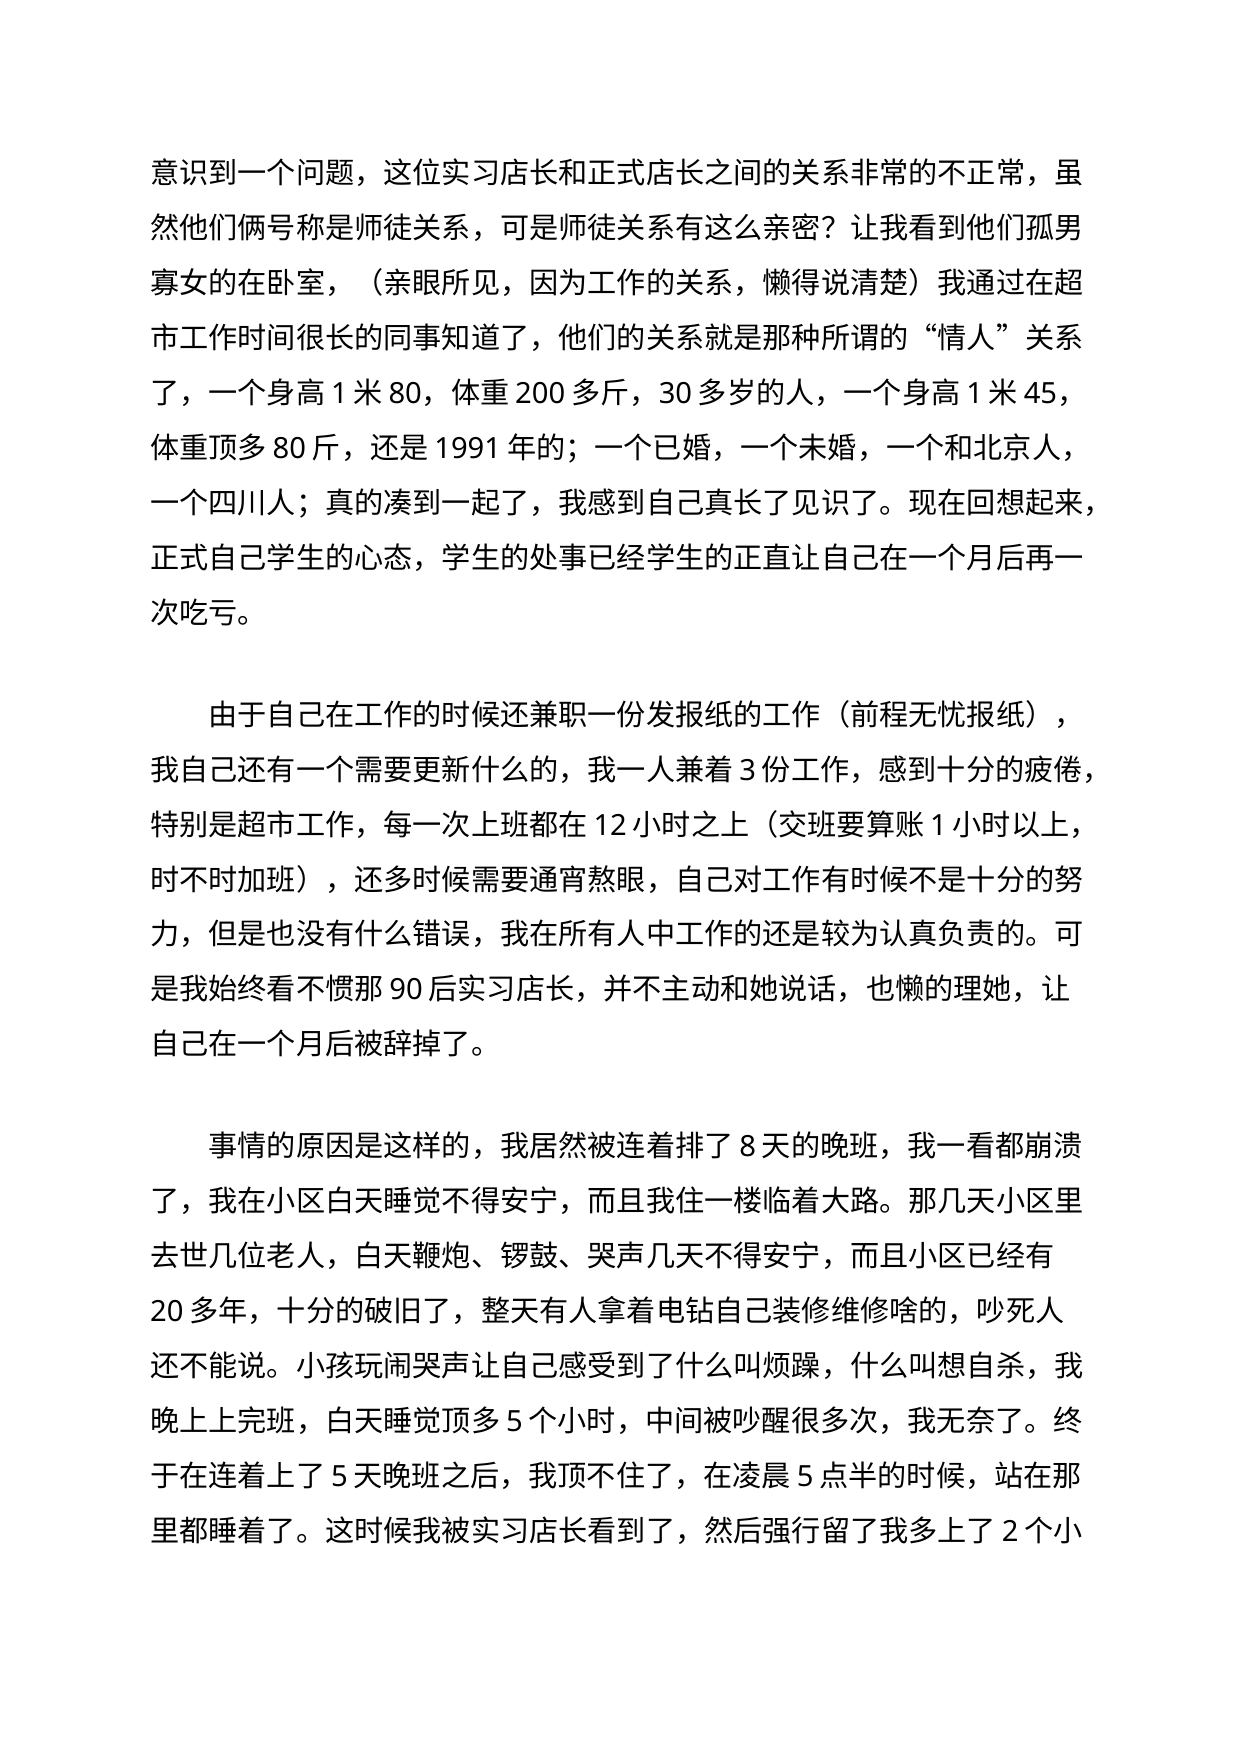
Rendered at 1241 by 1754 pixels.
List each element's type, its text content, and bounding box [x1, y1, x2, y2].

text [150, 150, 1090, 632]
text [150, 1123, 1090, 1550]
text 由于自己在工作的时候还兼职一份发报纸的工作（前程无忧报纸），我自己还有一个需要更新什么的，我一人兼着3份工作，感到十分的疲倦，特别是超市工作，每一次上班都在12小时之上（交班要算账1小时以上，时不时加班），还多时候需要通宵熬眼，自己对工作有时候不是十分的努力，但是也没有什么错误，我在所有人中工作的还是较为认真负责的。可是我始终看不惯那90后实习店长，并不主动和她说话，也懒的理她，让自己在一个月后被辞掉了。 [150, 691, 1090, 1063]
